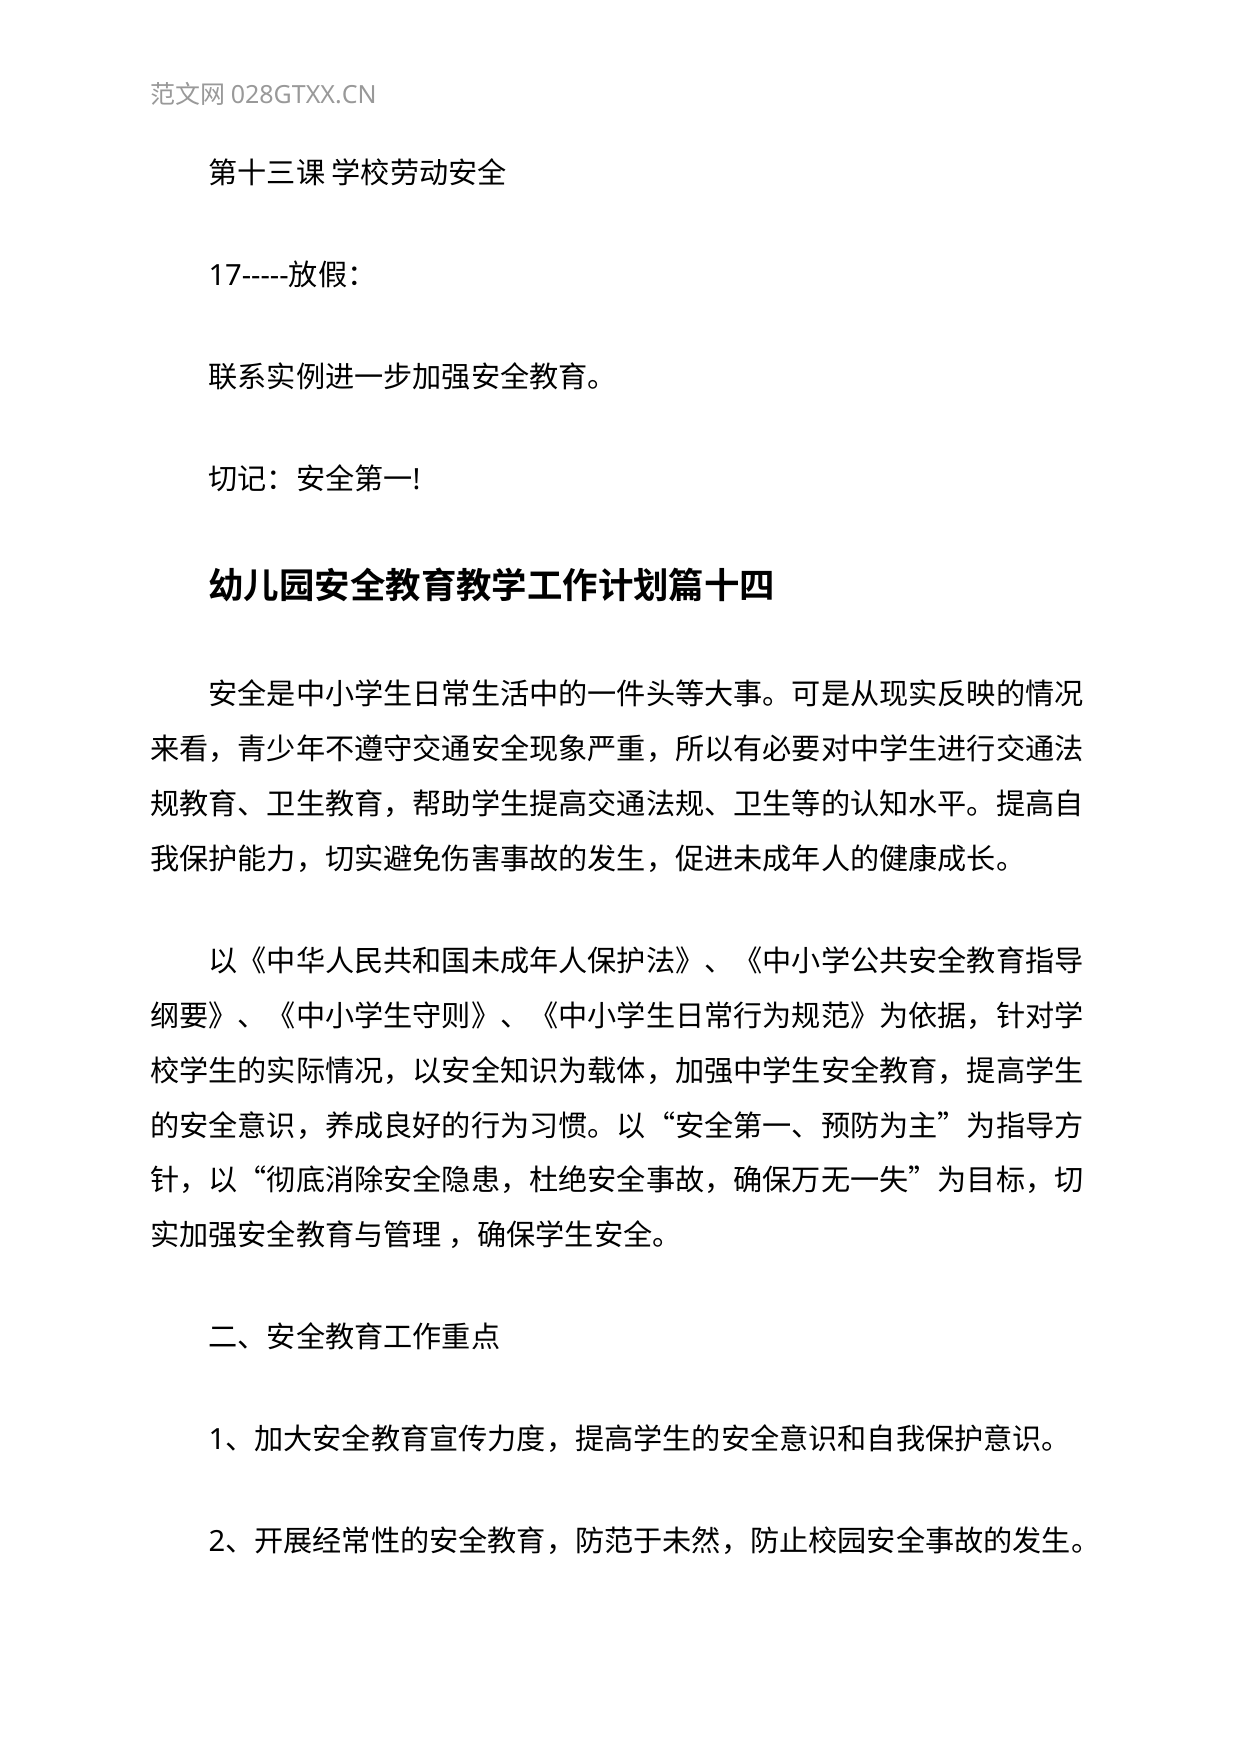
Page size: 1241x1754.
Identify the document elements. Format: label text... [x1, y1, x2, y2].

text 以《中华人民共和国未成年人保护法》、《中小学公共安全教育指导纲要》、《中小学生守则》、《中小学生日常行为规范》为依据，针对学校学生的实际情况，以安全知识为载体，加强中学生安全教育，提高学生的安全意识，养成良好的行为习惯。以“安全第一、预防为主”为指导方针，以“彻底消除安全隐患，杜绝安全事故，确保万无一失”为目标，切实加强安全教育与管理 ，确保学生安全。 [150, 937, 1090, 1254]
text 17-----放假： [150, 252, 1090, 294]
text 1、加大安全教育宣传力度，提高学生的安全意识和自我保护意识。 [150, 1415, 1090, 1458]
text 联系实例进一步加强安全教育。 [150, 354, 1090, 396]
text 第十三课 学校劳动安全 [150, 150, 1090, 192]
text 切记：安全第一! [150, 456, 1090, 498]
text 幼儿园安全教育教学工作计划篇十四 [150, 557, 1090, 609]
text 2、开展经常性的安全教育，防范于未然，防止校园安全事故的发生。 [150, 1517, 1090, 1560]
text 二、安全教育工作重点 [150, 1314, 1090, 1356]
text 安全是中小学生日常生活中的一件头等大事。可是从现实反映的情况来看，青少年不遵守交通安全现象严重，所以有必要对中学生进行交通法规教育、卫生教育，帮助学生提高交通法规、卫生等的认知水平。提高自我保护能力，切实避免伤害事故的发生，促进未成年人的健康成长。 [150, 671, 1090, 878]
